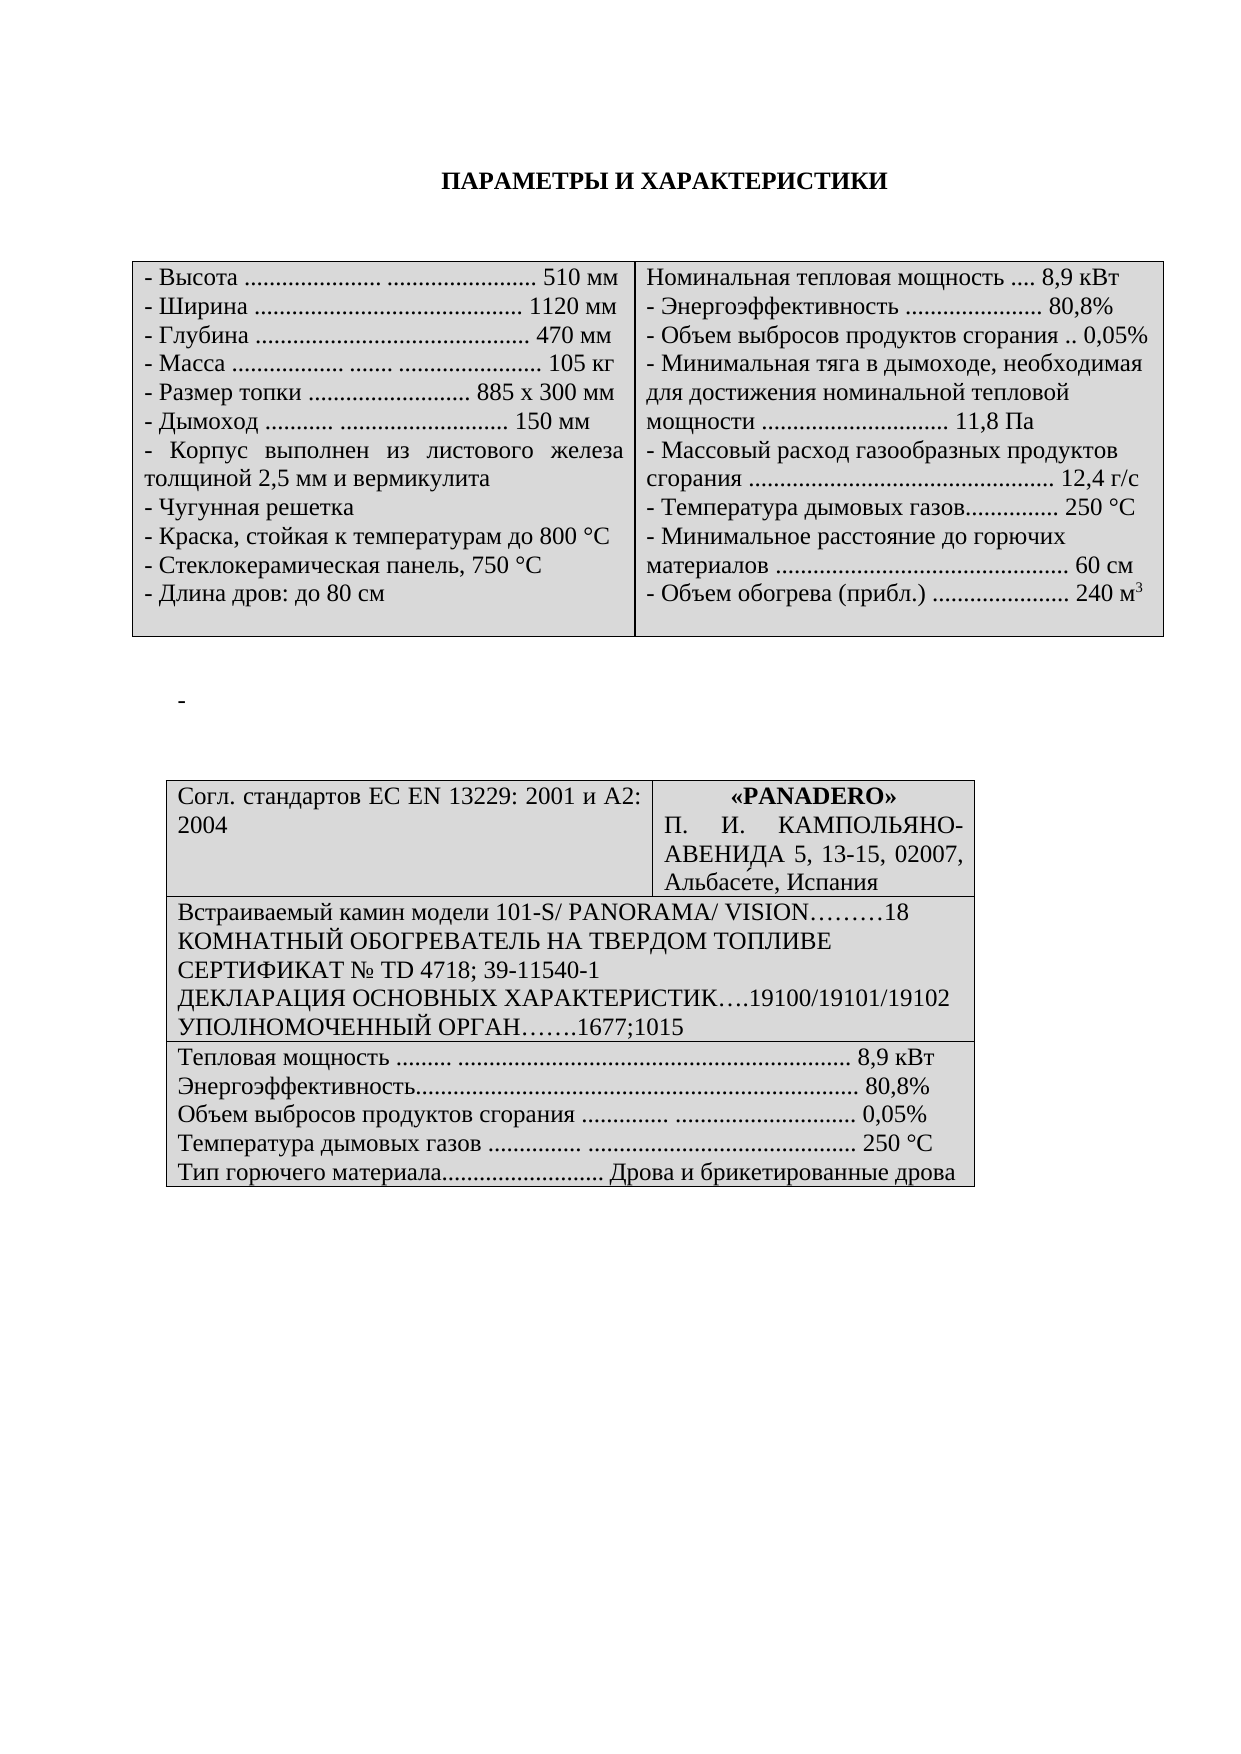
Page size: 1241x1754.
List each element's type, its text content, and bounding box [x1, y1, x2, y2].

table_header Согл. стандартов ЕС EN 13229: 2001 и A2: 2004 [167, 781, 652, 896]
text ПАРАМЕТРЫ И ХАРАКТЕРИСТИКИ [177, 166, 1152, 194]
table_header - Высота ...................... ........................ 510 мм - Ширина ........................................... 1120 мм - Глубина ............................................ 470 мм - Масса .................. ....... ....................... 105 кг - Размер топки .......................... 885 х 300 мм - Дымоход ........... ........................... 150 мм - Корпус выполнен из листового железа толщиной 2,5 мм и вермикулита - Чугунная решетка - Краска, стойкая к температурам до 800 °C - Стеклокерамическая панель, 750 °C - Длина дров: до 80 см [133, 262, 634, 636]
text - [177, 685, 1152, 713]
table_cell Встраиваемый камин модели 101-S/ PANORAMA/ VISION………18 КОМНАТНЫЙ ОБОГРЕВАТЕЛЬ НА ТВЕРДОМ ТОПЛИВЕ СЕРТИФИКАТ № TD 4718; 39-11540-1 ДЕКЛАРАЦИЯ ОСНОВНЫХ ХАРАКТЕРИСТИК….19100/19101/19102 УПОЛНОМОЧЕННЫЙ ОРГАН…….1677;1015 [167, 897, 974, 1041]
table_header «PANADERO» П. И. КАМПОЛЬЯНО-АВЕНИДА 5, 13-15, 02007, Альбасе́те, Испания [653, 781, 974, 896]
table_header Номинальная тепловая мощность .... 8,9 кВт - Энергоэффективность ...................... 80,8% - Объем выбросов продуктов сгорания .. 0,05% - Минимальная тяга в дымоходе, необходимая для достижения номинальной тепловой мощности .............................. 11,8 Па - Массовый расход газообразных продуктов сгорания ................................................. 12,4 г/с - Температура дымовых газов............... 250 °C - Минимальное расстояние до горючих материалов ............................................... 60 см - Объем обогрева (прибл.) ...................... 240 м3 [636, 262, 1163, 636]
table_cell Тепловая мощность ......... ............................................................... 8,9 кВт Энергоэффективность....................................................................... 80,8% Объем выбросов продуктов сгорания .............. ............................. 0,05% Температура дымовых газов ............... ........................................... 250 °C Тип горючего материала.......................... Дрова и брикетированные дрова [167, 1042, 974, 1186]
